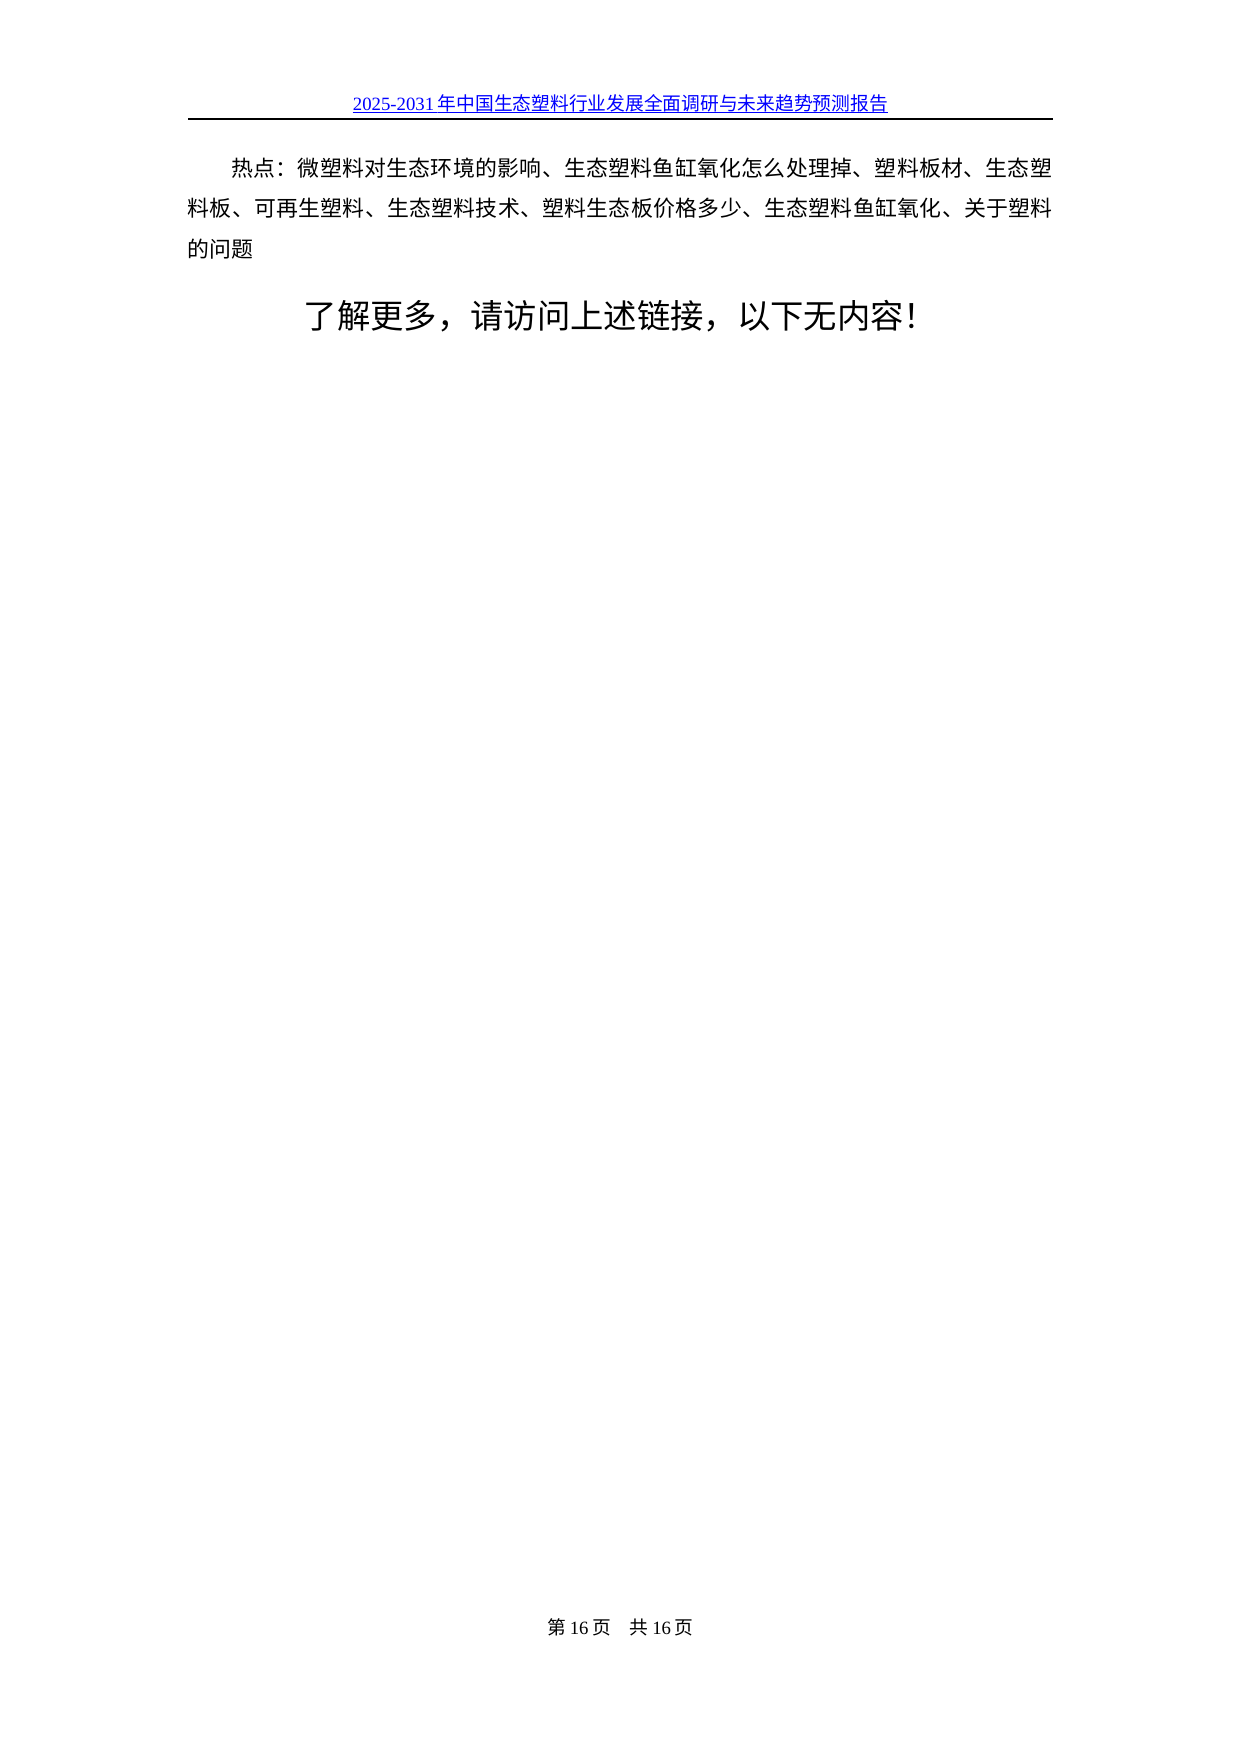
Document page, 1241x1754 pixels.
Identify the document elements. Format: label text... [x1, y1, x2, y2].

title 了解更多，请访问上述链接，以下无内容！ [187, 282, 1053, 347]
text 热点：微塑料对生态环境的影响、生态塑料鱼缸氧化怎么处理掉、塑料板材、生态塑料板、可再生塑料、生态塑料技术、塑料生态板价格多少、生态塑料鱼缸氧化、关于塑料的问题 [187, 150, 1053, 264]
